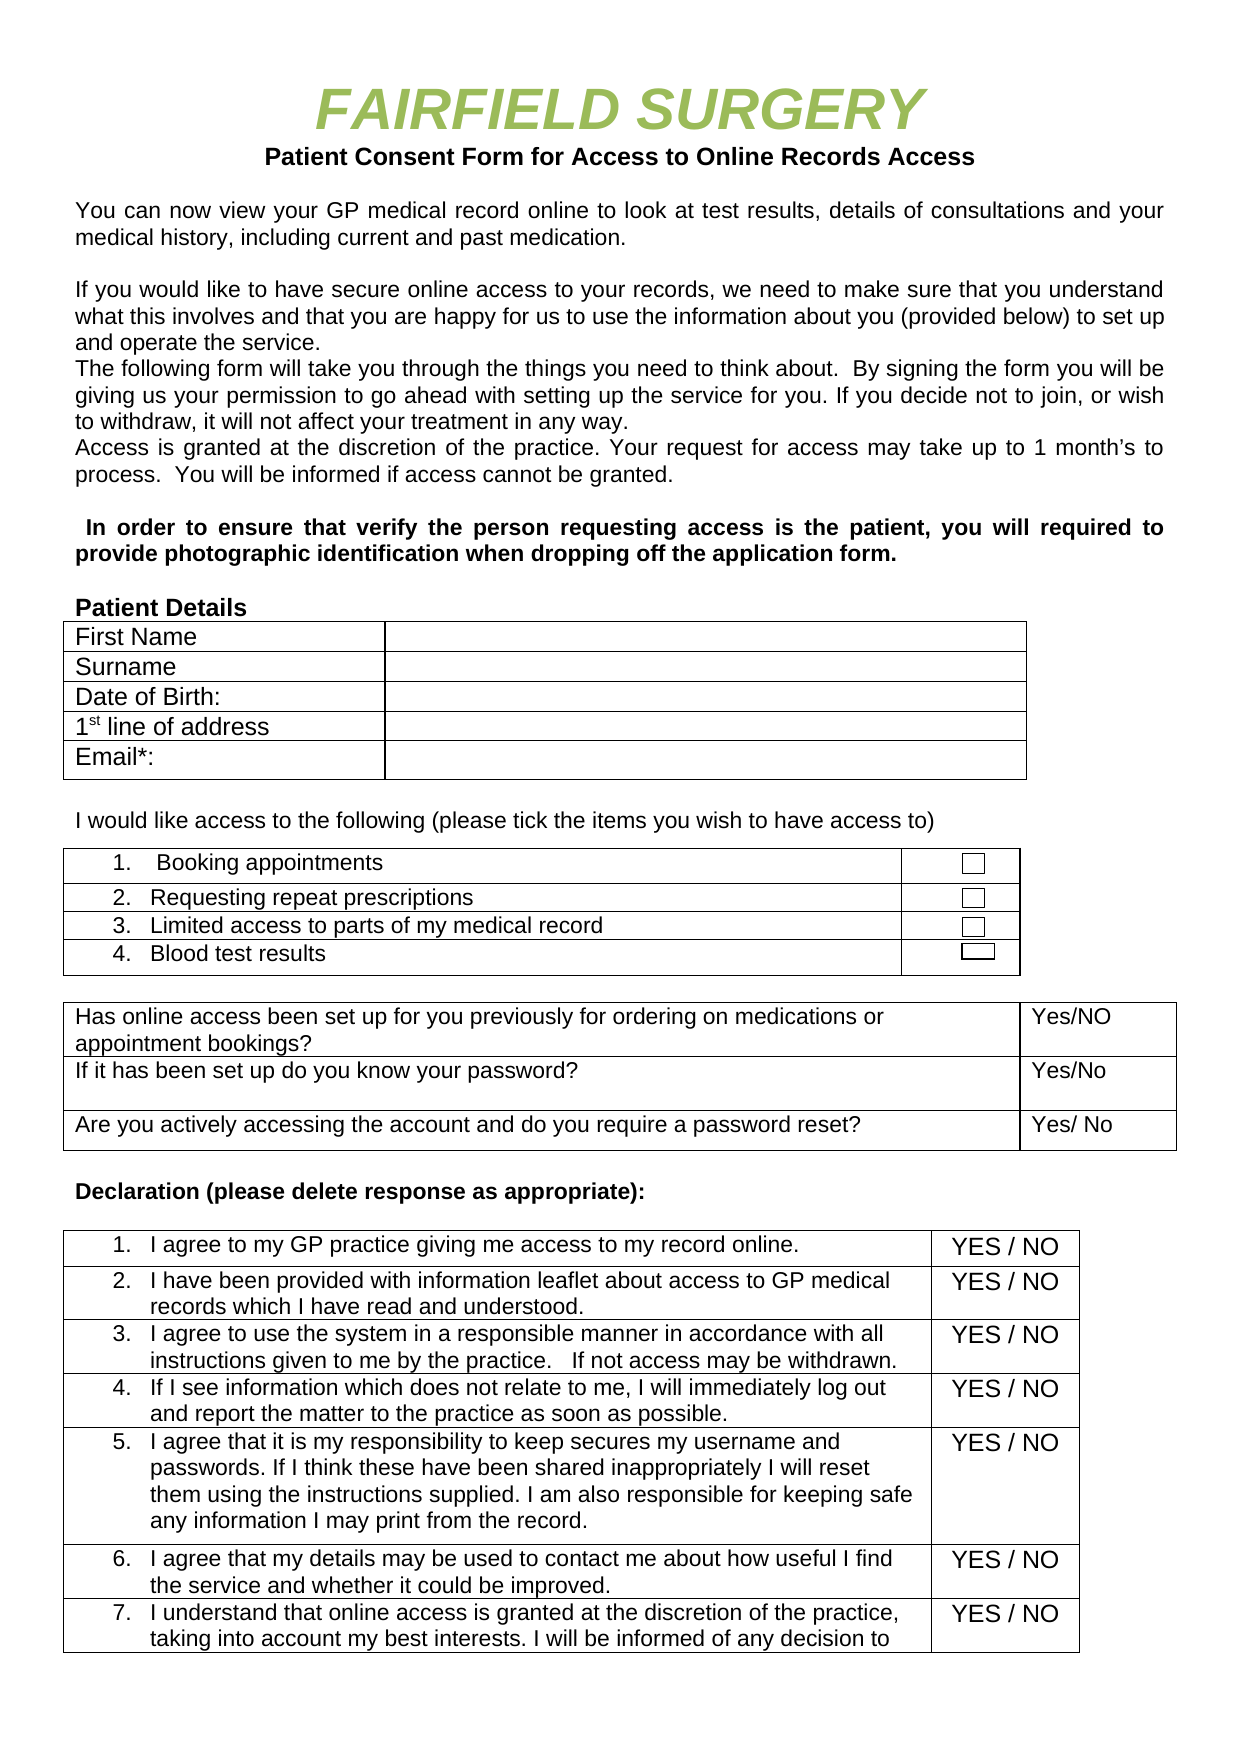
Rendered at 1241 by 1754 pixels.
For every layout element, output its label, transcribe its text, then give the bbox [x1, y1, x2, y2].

table_cell Date of Birth: [64, 682, 384, 711]
table_cell [902, 940, 1019, 975]
table_cell [386, 741, 1026, 779]
table_cell Limited access to parts of my medical record [64, 912, 901, 938]
text Declaration (please delete response as appropriate): [75, 1178, 1165, 1204]
table_cell YES / NO [932, 1267, 1079, 1319]
table_header Has online access been set up for you previously for ordering on medications or appointment bookings? [64, 1003, 1019, 1056]
text The following form will take you through the things you need to think about. By signing the form you will be giving us your permission to go ahead with setting up the service for you. If you decide not to join, or wish to withdraw, it will not affect your treatment in any way. [75, 355, 1165, 434]
table_cell [902, 884, 1019, 911]
table_cell [902, 912, 1019, 938]
table_cell YES / NO [932, 1374, 1079, 1427]
table_cell I agree that it is my responsibility to keep secures my username and passwords. If I think these have been shared inappropriately I will reset them using the instructions supplied. I am also responsible for keeping safe any information I may print from the record. [64, 1428, 931, 1544]
table_cell YES / NO [932, 1545, 1079, 1598]
table_cell Requesting repeat prescriptions [64, 884, 901, 911]
text If you would like to have secure online access to your records, we need to make sure that you understand what this involves and that you are happy for us to use the information about you (provided below) to set up and operate the service. [75, 276, 1165, 355]
table_cell Yes/ No [1021, 1111, 1176, 1150]
table_cell Email*: [64, 741, 384, 779]
table_cell Blood test results [64, 940, 901, 975]
table_cell 1st line of address [64, 712, 384, 740]
table_cell Surname [64, 652, 384, 681]
text You can now view your GP medical record online to look at test results, details of consultations and your medical history, including current and past medication. [75, 197, 1165, 250]
text I would like access to the following (please tick the items you wish to have access to) [75, 807, 1165, 833]
table_header Booking appointments [64, 849, 901, 883]
table_cell I have been provided with information leaflet about access to GP medical records which I have read and understood. [64, 1267, 931, 1319]
text Patient Consent Form for Access to Online Records Access [75, 142, 1165, 171]
table_header Yes/NO [1021, 1003, 1176, 1056]
table_cell YES / NO [932, 1428, 1079, 1544]
table_cell If I see information which does not relate to me, I will immediately log out and report the matter to the practice as soon as possible. [64, 1374, 931, 1427]
text Access is granted at the discretion of the practice. Your request for access may take up to 1 month’s to process. You will be informed if access cannot be granted. [75, 434, 1165, 487]
text Patient Details [75, 592, 1165, 621]
table_header YES / NO [932, 1231, 1079, 1266]
text In order to ensure that verify the person requesting access is the patient, you will required to provide photographic identification when dropping off the application form. [75, 513, 1165, 566]
table_cell I agree to use the system in a responsible manner in accordance with all instructions given to me by the practice. If not access may be withdrawn. [64, 1320, 931, 1373]
table_header First Name [64, 622, 384, 651]
table_cell YES / NO [932, 1320, 1079, 1373]
table_cell If it has been set up do you know your password? [64, 1057, 1019, 1110]
table_cell [386, 652, 1026, 681]
table_cell [386, 712, 1026, 740]
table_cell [64, 1599, 931, 1652]
table_cell Yes/No [1021, 1057, 1176, 1110]
table_header [386, 622, 1026, 651]
table_cell Are you actively accessing the account and do you require a password reset? [64, 1111, 1019, 1150]
table_header [902, 849, 1019, 883]
table_cell YES / NO [932, 1599, 1079, 1652]
table_cell [386, 682, 1026, 711]
text FAIRFIELD SURGERY [75, 75, 1165, 142]
table_cell I agree that my details may be used to contact me about how useful I find the service and whether it could be improved. [64, 1545, 931, 1598]
table_header I agree to my GP practice giving me access to my record online. [64, 1231, 931, 1266]
